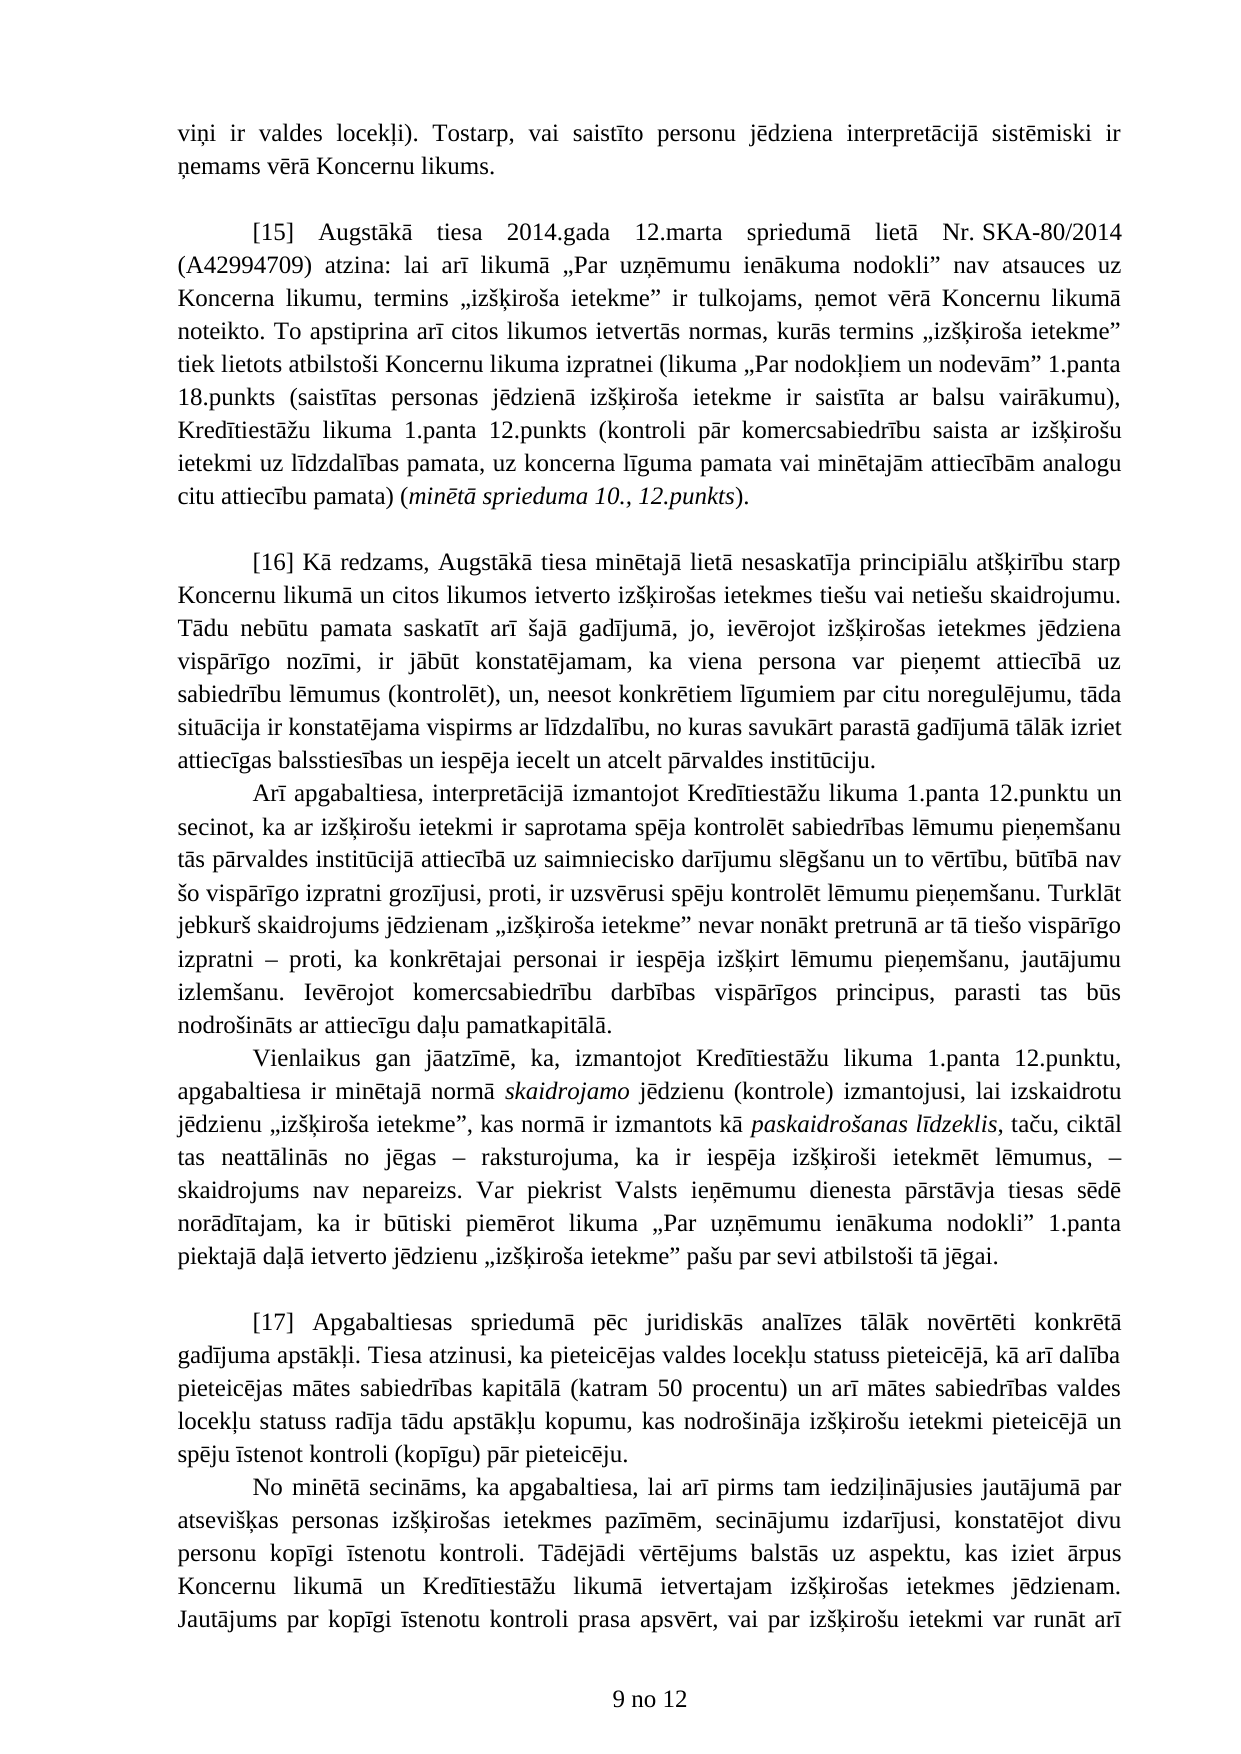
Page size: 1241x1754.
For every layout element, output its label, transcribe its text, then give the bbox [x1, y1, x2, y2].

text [177, 1472, 1122, 1633]
text [16] Kā redzams, Augstākā tiesa minētajā lietā nesaskatīja principiālu atšķirību starp Koncernu likumā un citos likumos ietverto izšķirošas ietekmes tiešu vai netiešu skaidrojumu. Tādu nebūtu pamata saskatīt arī šajā gadījumā, jo, ievērojot izšķirošas ietekmes jēdziena vispārīgo nozīmi, ir jābūt konstatējamam, ka viena persona var pieņemt attiecībā uz sabiedrību lēmumus (kontrolēt), un, neesot konkrētiem līgumiem par citu noregulējumu, tāda situācija ir konstatējama vispirms ar līdzdalību, no kuras savukārt parastā gadījumā tālāk izriet attiecīgas balsstiesības un iespēja iecelt un atcelt pārvaldes institūciju. [177, 547, 1122, 774]
text [15] Augstākā tiesa 2014.gada 12.marta spriedumā lietā Nr. SKA-80/2014 (A42994709) atzina: lai arī likumā „Par uzņēmumu ienākuma nodokli” nav atsauces uz Koncerna likumu, termins „izšķiroša ietekme” ir tulkojams, ņemot vērā Koncernu likumā noteikto. To apstiprina arī citos likumos ietvertās normas, kurās termins „izšķiroša ietekme” tiek lietots atbilstoši Koncernu likuma izpratnei (likuma „Par nodokļiem un nodevām” 1.panta 18.punkts (saistītas personas jēdzienā izšķiroša ietekme ir saistīta ar balsu vairākumu), Kredītiestāžu likuma 1.panta 12.punkts (kontroli pār komercsabiedrību saista ar izšķirošu ietekmi uz līdzdalības pamata, uz koncerna līguma pamata vai minētajām attiecībām analogu citu attiecību pamata) (minētā sprieduma 10., 12.punkts). [177, 217, 1122, 510]
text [177, 118, 1122, 180]
text Vienlaikus gan jāatzīmē, ka, izmantojot Kredītiestāžu likuma 1.panta 12.punktu, apgabaltiesa ir minētajā normā skaidrojamo jēdzienu (kontrole) izmantojusi, lai izskaidrotu jēdzienu „izšķiroša ietekme”, kas normā ir izmantots kā paskaidrošanas līdzeklis, taču, ciktāl tas neattālinās no jēgas – raksturojuma, ka ir iespēja izšķiroši ietekmēt lēmumus, – skaidrojums nav nepareizs. Var piekrist Valsts ieņēmumu dienesta pārstāvja tiesas sēdē norādītajam, ka ir būtiski piemērot likuma „Par uzņēmumu ienākuma nodokli” 1.panta piektajā daļā ietverto jēdzienu „izšķiroša ietekme” pašu par sevi atbilstoši tā jēgai. [177, 1043, 1122, 1269]
text [17] Apgabaltiesas spriedumā pēc juridiskās analīzes tālāk novērtēti konkrētā gadījuma apstākļi. Tiesa atzinusi, ka pieteicējas valdes locekļu statuss pieteicējā, kā arī dalība pieteicējas mātes sabiedrības kapitālā (katram 50 procentu) un arī mātes sabiedrības valdes locekļu statuss radīja tādu apstākļu kopumu, kas nodrošināja izšķirošu ietekmi pieteicējā un spēju īstenot kontroli (kopīgu) pār pieteicēju. [177, 1307, 1122, 1468]
text Arī apgabaltiesa, interpretācijā izmantojot Kredītiestāžu likuma 1.panta 12.punktu un secinot, ka ar izšķirošu ietekmi ir saprotama spēja kontrolēt sabiedrības lēmumu pieņemšanu tās pārvaldes institūcijā attiecībā uz saimniecisko darījumu slēgšanu un to vērtību, būtībā nav šo vispārīgo izpratni grozījusi, proti, ir uzsvērusi spēju kontrolēt lēmumu pieņemšanu. Turklāt jebkurš skaidrojums jēdzienam „izšķiroša ietekme” nevar nonākt pretrunā ar tā tiešo vispārīgo izpratni – proti, ka konkrētajai personai ir iespēja izšķirt lēmumu pieņemšanu, jautājumu izlemšanu. Ievērojot komercsabiedrību darbības vispārīgos principus, parasti tas būs nodrošināts ar attiecīgu daļu pamatkapitālā. [177, 778, 1122, 1038]
